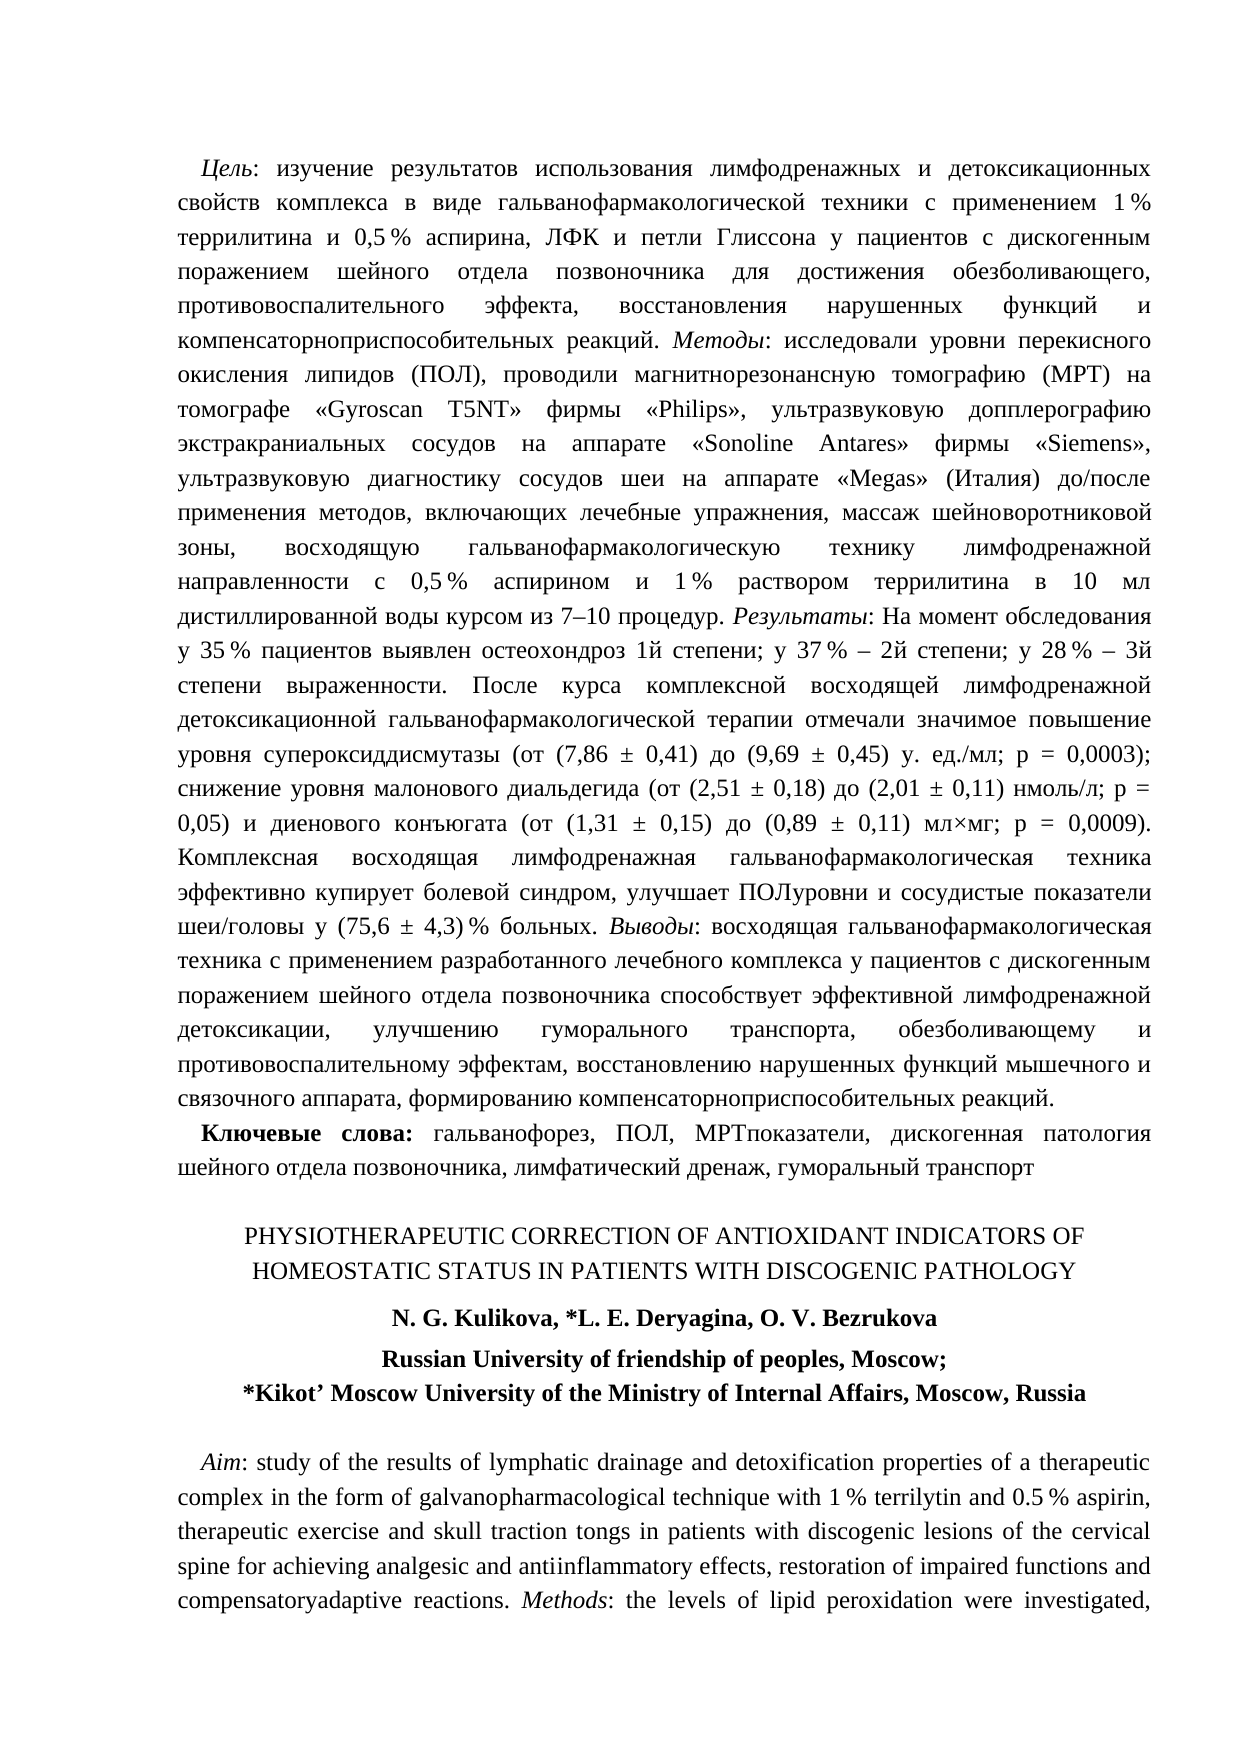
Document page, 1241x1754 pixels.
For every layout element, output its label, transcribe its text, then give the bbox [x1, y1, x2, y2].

text N. G. Kulikova, *L. E. Deryagina, O. V. Bezrukova [177, 1302, 1152, 1332]
text Russian University of friendship of peoples, Moscow; [177, 1344, 1152, 1373]
text Ключевые слова: гальванофорез, ПОЛ, МРТ­показатели, дискогенная патология шейного отдела позвоночника, лимфатический дренаж, гуморальный транспорт [177, 1118, 1152, 1181]
text *Kikot’ Moscow University of the Ministry of Internal Affairs, Moscow, Russia [177, 1378, 1152, 1407]
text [177, 1447, 1152, 1614]
text PHYSIOTHERAPEUTIC CORRECTION OF ANTIOXIDANT INDICATORS OF HOMEOSTATIC STATUS IN PATIENTS WITH DISCOGENIC PATHOLOGY [177, 1221, 1152, 1285]
text Цель: изучение результатов использования лимфодренажных и детоксикационных свойств комплекса в виде гальвано­фармакологической техники с применением 1 % террилитина и 0,5 % аспирина, ЛФК и петли Глиссона у пациентов с дискогенным поражением шейного отдела позвоночника для достижения обезболивающего, противовоспалительного эффекта, восстановления нарушенных функций и компенсаторно­приспособительных реакций. Методы: исследовали уровни перекисного окисления липидов (ПОЛ), проводили магнитно­резонансную томографию (МРТ) на томогpафе «Gyroscan T5­NT» фирмы «Philips», ультразвуковую допплерографию экстракраниальных сосудов на аппарате «Sonoline Antares» фирмы «Siemens», ультразвуковую диагностику сосудов шеи на аппарате «Megas» (Италия) до/после применения методов, включающих лечебные упражнения, массаж шейно­воротниковой зоны, восходящую гальвано­фармакологическую технику лимфодренажной направленности с 0,5 % аспирином и 1 % раствором террилитина в 10 мл дистиллированной воды курсом из 7–10 процедур. Результаты: На момент обследования у 35 % пациентов выявлен остеохондроз 1­й степени; у 37 % – 2­й степени; у 28 % – 3­й степени выраженности. После курса комплексной восходящей лимфодренажной детоксикационной гальвано­фармакологической терапии отмечали значимое повышение уровня супероксиддисмутазы (от (7,86 ± 0,41) до (9,69 ± 0,45) у. ед./мл; р = 0,0003); снижение уровня малонового диальдегида (от (2,51 ± 0,18) до (2,01 ± 0,11) нмоль/л; р = 0,05) и диенового конъюгата (от (1,31 ± 0,15) до (0,89 ± 0,11) мл×мг; р = 0,0009). Комплексная восходящая лимфодренажная гальвано­фармакологическая техника эффективно купирует болевой синдром, улучшает ПОЛ­уровни и сосудистые показатели шеи/головы у (75,6 ± 4,3) % больных. Выводы: восходящая гальвано­фармакологическая техника с применением разработанного лечебного комплекса у пациентов с дискогенным поражением шейного отдела позвоночника способствует эффективной лимфодренажной детоксикации, улучшению гуморального транспорта, обезболивающему и противовоспалительному эффектам, восстановлению нарушенных функций мышечного и связочного аппарата, формированию компенсаторно­приспособительных реакций. [177, 153, 1152, 1112]
